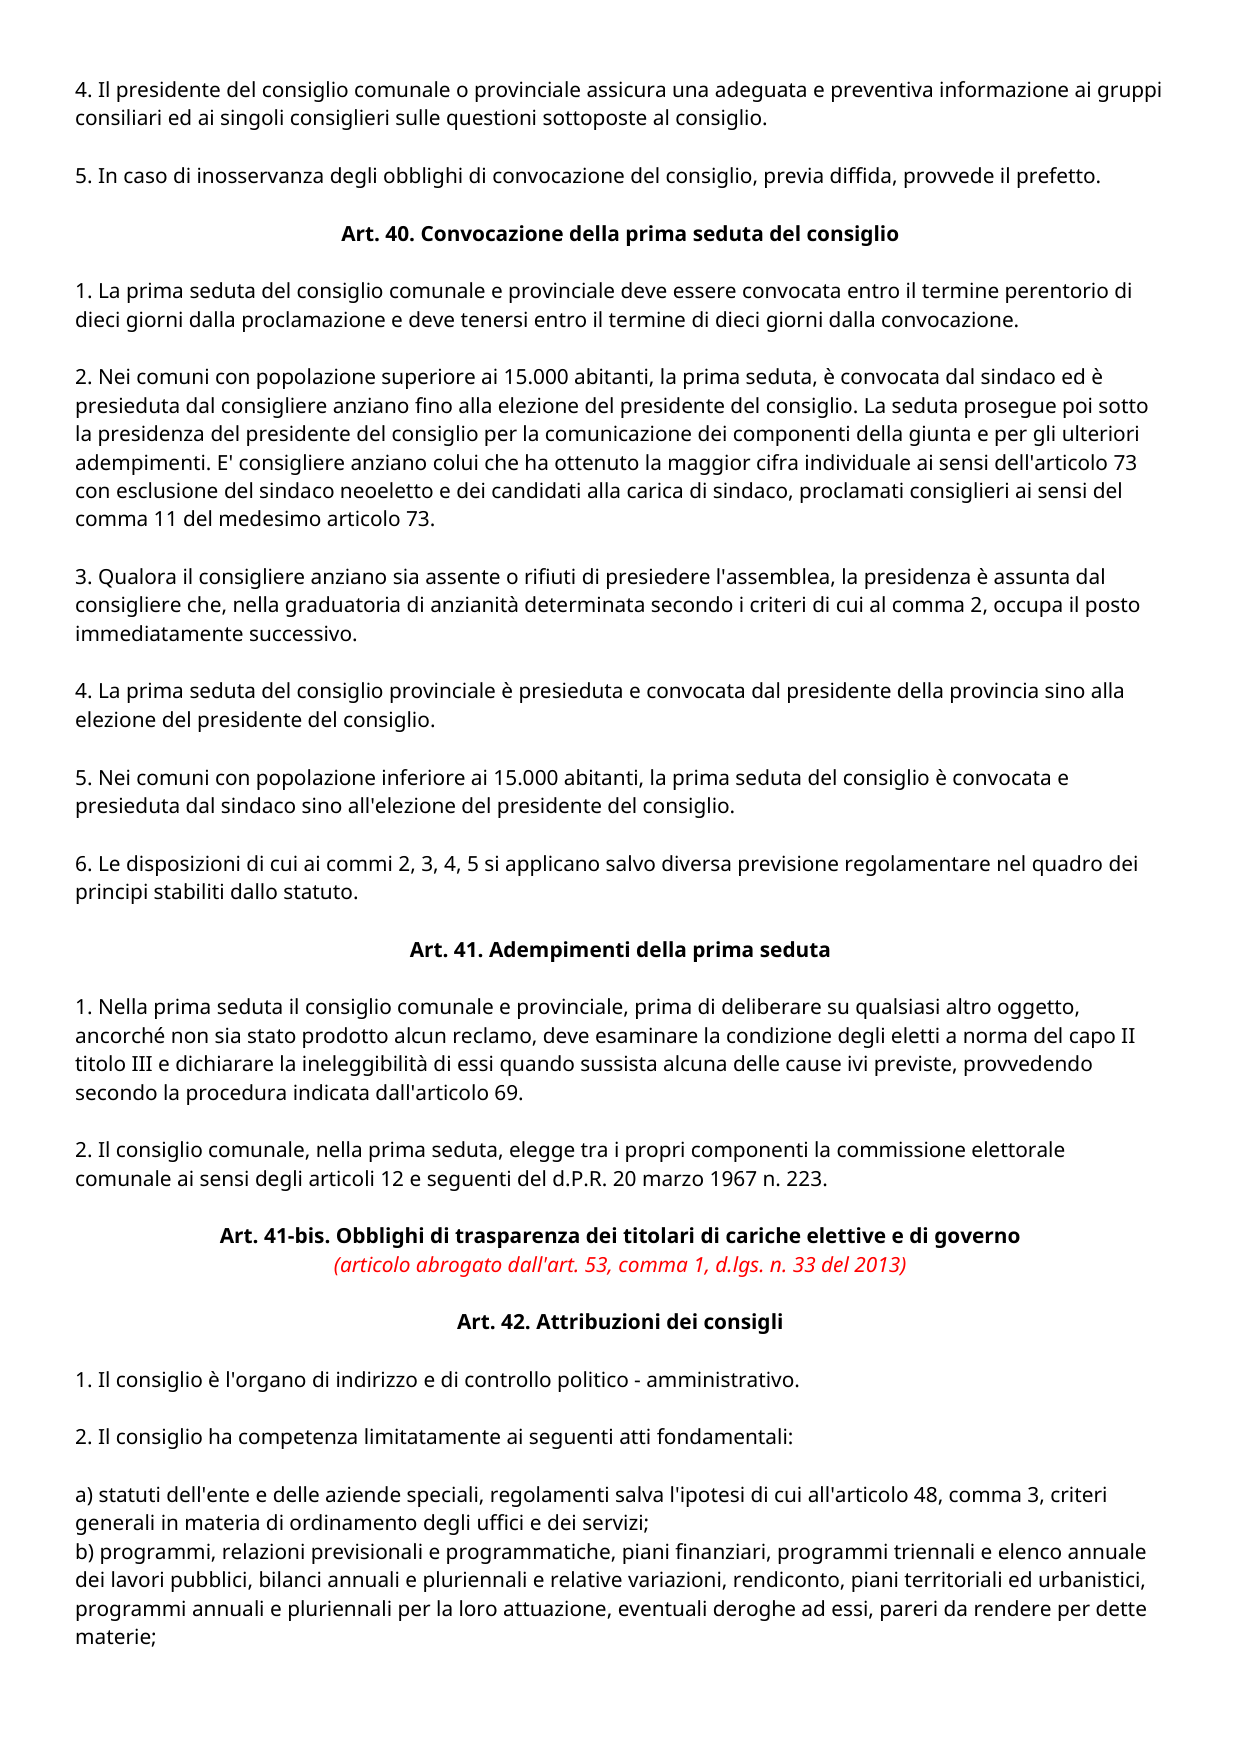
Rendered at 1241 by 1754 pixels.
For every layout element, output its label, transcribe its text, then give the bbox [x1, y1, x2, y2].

text 5. In caso di inosservanza degli obblighi di convocazione del consiglio, previa diffida, provvede il prefetto. [75, 161, 1165, 189]
text 2. Nei comuni con popolazione superiore ai 15.000 abitanti, la prima seduta, è convocata dal sindaco ed è presieduta dal consigliere anziano fino alla elezione del presidente del consiglio. La seduta prosegue poi sotto la presidenza del presidente del consiglio per la comunicazione dei componenti della giunta e per gli ulteriori adempimenti. E' consigliere anziano colui che ha ottenuto la maggior cifra individuale ai sensi dell'articolo 73 con esclusione del sindaco neoeletto e dei candidati alla carica di sindaco, proclamati consiglieri ai sensi del comma 11 del medesimo articolo 73. [75, 362, 1165, 533]
text 2. Il consiglio comunale, nella prima seduta, elegge tra i propri componenti la commissione elettorale comunale ai sensi degli articoli 12 e seguenti del d.P.R. 20 marzo 1967 n. 223. [75, 1135, 1165, 1192]
text 2. Il consiglio ha competenza limitatamente ai seguenti atti fondamentali: [75, 1422, 1165, 1451]
text Art. 40. Convocazione della prima seduta del consiglio [75, 219, 1165, 247]
text 1. Il consiglio è l'organo di indirizzo e di controllo politico - amministrativo. [75, 1365, 1165, 1393]
text 1. La prima seduta del consiglio comunale e provinciale deve essere convocata entro il termine perentorio di dieci giorni dalla proclamazione e deve tenersi entro il termine di dieci giorni dalla convocazione. [75, 276, 1165, 333]
text 4. La prima seduta del consiglio provinciale è presieduta e convocata dal presidente della provincia sino alla elezione del presidente del consiglio. [75, 677, 1165, 733]
text 3. Qualora il consigliere anziano sia assente o rifiuti di presiedere l'assemblea, la presidenza è assunta dal consigliere che, nella graduatoria di anzianità determinata secondo i criteri di cui al comma 2, occupa il posto immediatamente successivo. [75, 562, 1165, 647]
text 4. Il presidente del consiglio comunale o provinciale assicura una adeguata e preventiva informazione ai gruppi consiliari ed ai singoli consiglieri sulle questioni sottoposte al consiglio. [75, 75, 1165, 132]
text Art. 41. Adempimenti della prima seduta [75, 935, 1165, 963]
text Art. 42. Attribuzioni dei consigli [75, 1307, 1165, 1336]
text 6. Le disposizioni di cui ai commi 2, 3, 4, 5 si applicano salvo diversa previsione regolamentare nel quadro dei principi stabiliti dallo statuto. [75, 849, 1165, 906]
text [75, 1480, 1165, 1651]
text 5. Nei comuni con popolazione inferiore ai 15.000 abitanti, la prima seduta del consiglio è convocata e presieduta dal sindaco sino all'elezione del presidente del consiglio. [75, 763, 1165, 819]
text Art. 41-bis. Obblighi di trasparenza dei titolari di cariche elettive e di governo (articolo abrogato dall'art. 53, comma 1, d.lgs. n. 33 del 2013) [75, 1221, 1165, 1278]
text 1. Nella prima seduta il consiglio comunale e provinciale, prima di deliberare su qualsiasi altro oggetto, ancorché non sia stato prodotto alcun reclamo, deve esaminare la condizione degli eletti a norma del capo II titolo III e dichiarare la ineleggibilità di essi quando sussista alcuna delle cause ivi previste, provvedendo secondo la procedura indicata dall'articolo 69. [75, 992, 1165, 1106]
